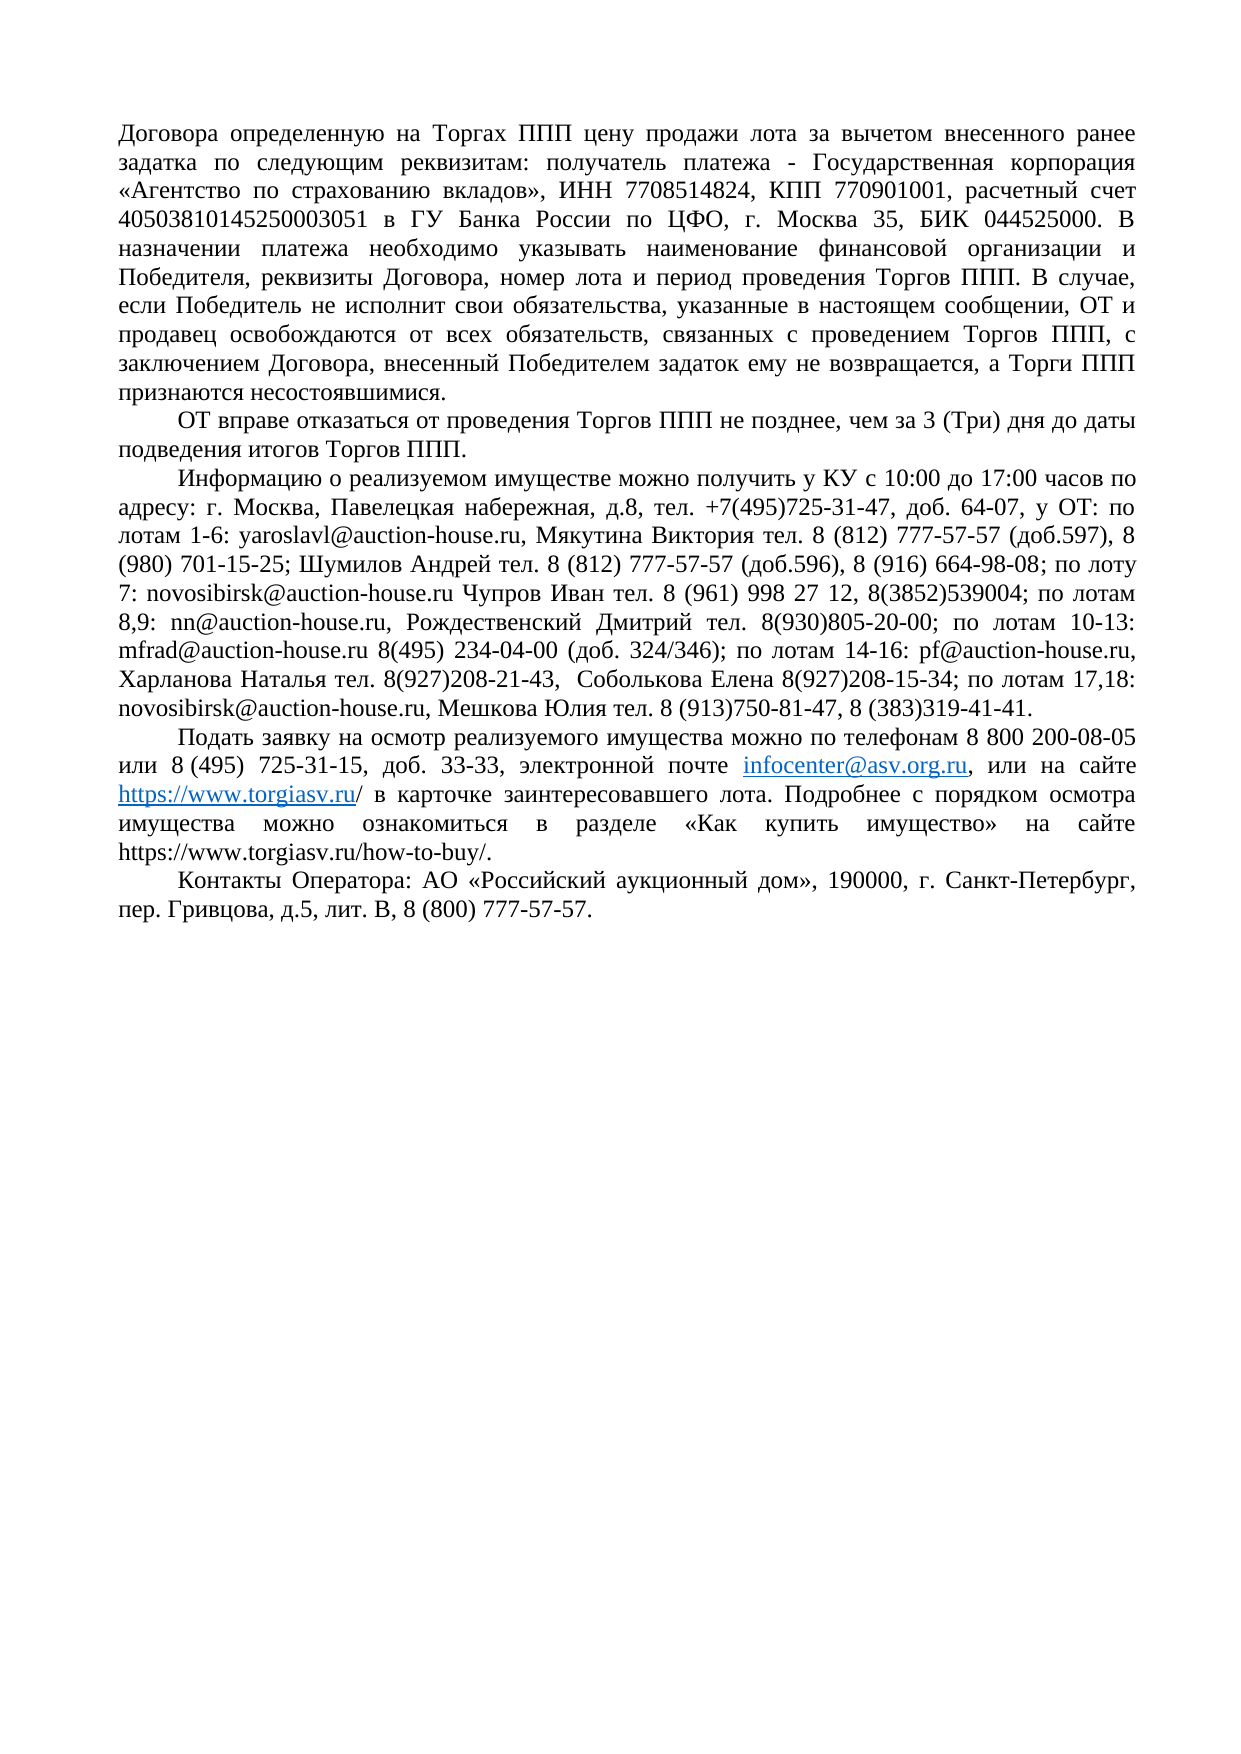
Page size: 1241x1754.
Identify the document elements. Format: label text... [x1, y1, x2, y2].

text Контакты Оператора: АО «Российский аукционный дом», 190000, г. Санкт-Петербург, пер. Гривцова, д.5, лит. В, 8 (800) 777-57-57. [118, 866, 1137, 923]
text Подать заявку на осмотр реализуемого имущества можно по телефонам 8 800 200-08-05 или 8 (495) 725-31-15, доб. 33-33, электронной почте infocenter@asv.org.ru, или на сайте https://www.torgiasv.ru/ в карточке заинтересовавшего лота. Подробнее с порядком осмотра имущества можно ознакомиться в разделе «Как купить имущество» на сайте https://www.torgiasv.ru/how-to-buy/. [118, 722, 1137, 866]
text Информацию о реализуемом имуществе можно получить у КУ с 10:00 до 17:00 часов по адресу: г. Москва, Павелецкая набережная, д.8, тел. +7(495)725-31-47, доб. 64-07, у ОТ: по лотам 1-6: yaroslavl@auction-house.ru, Мякутина Виктория тел. 8 (812) 777-57-57 (доб.597), 8 (980) 701-15-25; Шумилов Андрей тел. 8 (812) 777-57-57 (доб.596), 8 (916) 664-98-08; по лоту 7: novosibirsk@auction-house.ru Чупров Иван тел. 8 (961) 998 27 12, 8(3852)539004; по лотам 8,9: nn@auction-house.ru, Рождественский Дмитрий тел. 8(930)805-20-00; по лотам 10-13: mfrad@auction-house.ru 8(495) 234-04-00 (доб. 324/346); по лотам 14-16: pf@auction-house.ru, Харланова Наталья тел. 8(927)208-21-43, Соболькова Елена 8(927)208-15-34; по лотам 17,18: novosibirsk@auction-house.ru, Мешкова Юлия тел. 8 (913)750-81-47, 8 (383)319-41-41. [118, 463, 1137, 722]
text ОТ вправе отказаться от проведения Торгов ППП не позднее, чем за 3 (Три) дня до даты подведения итогов Торгов ППП. [118, 406, 1137, 463]
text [118, 118, 1137, 406]
